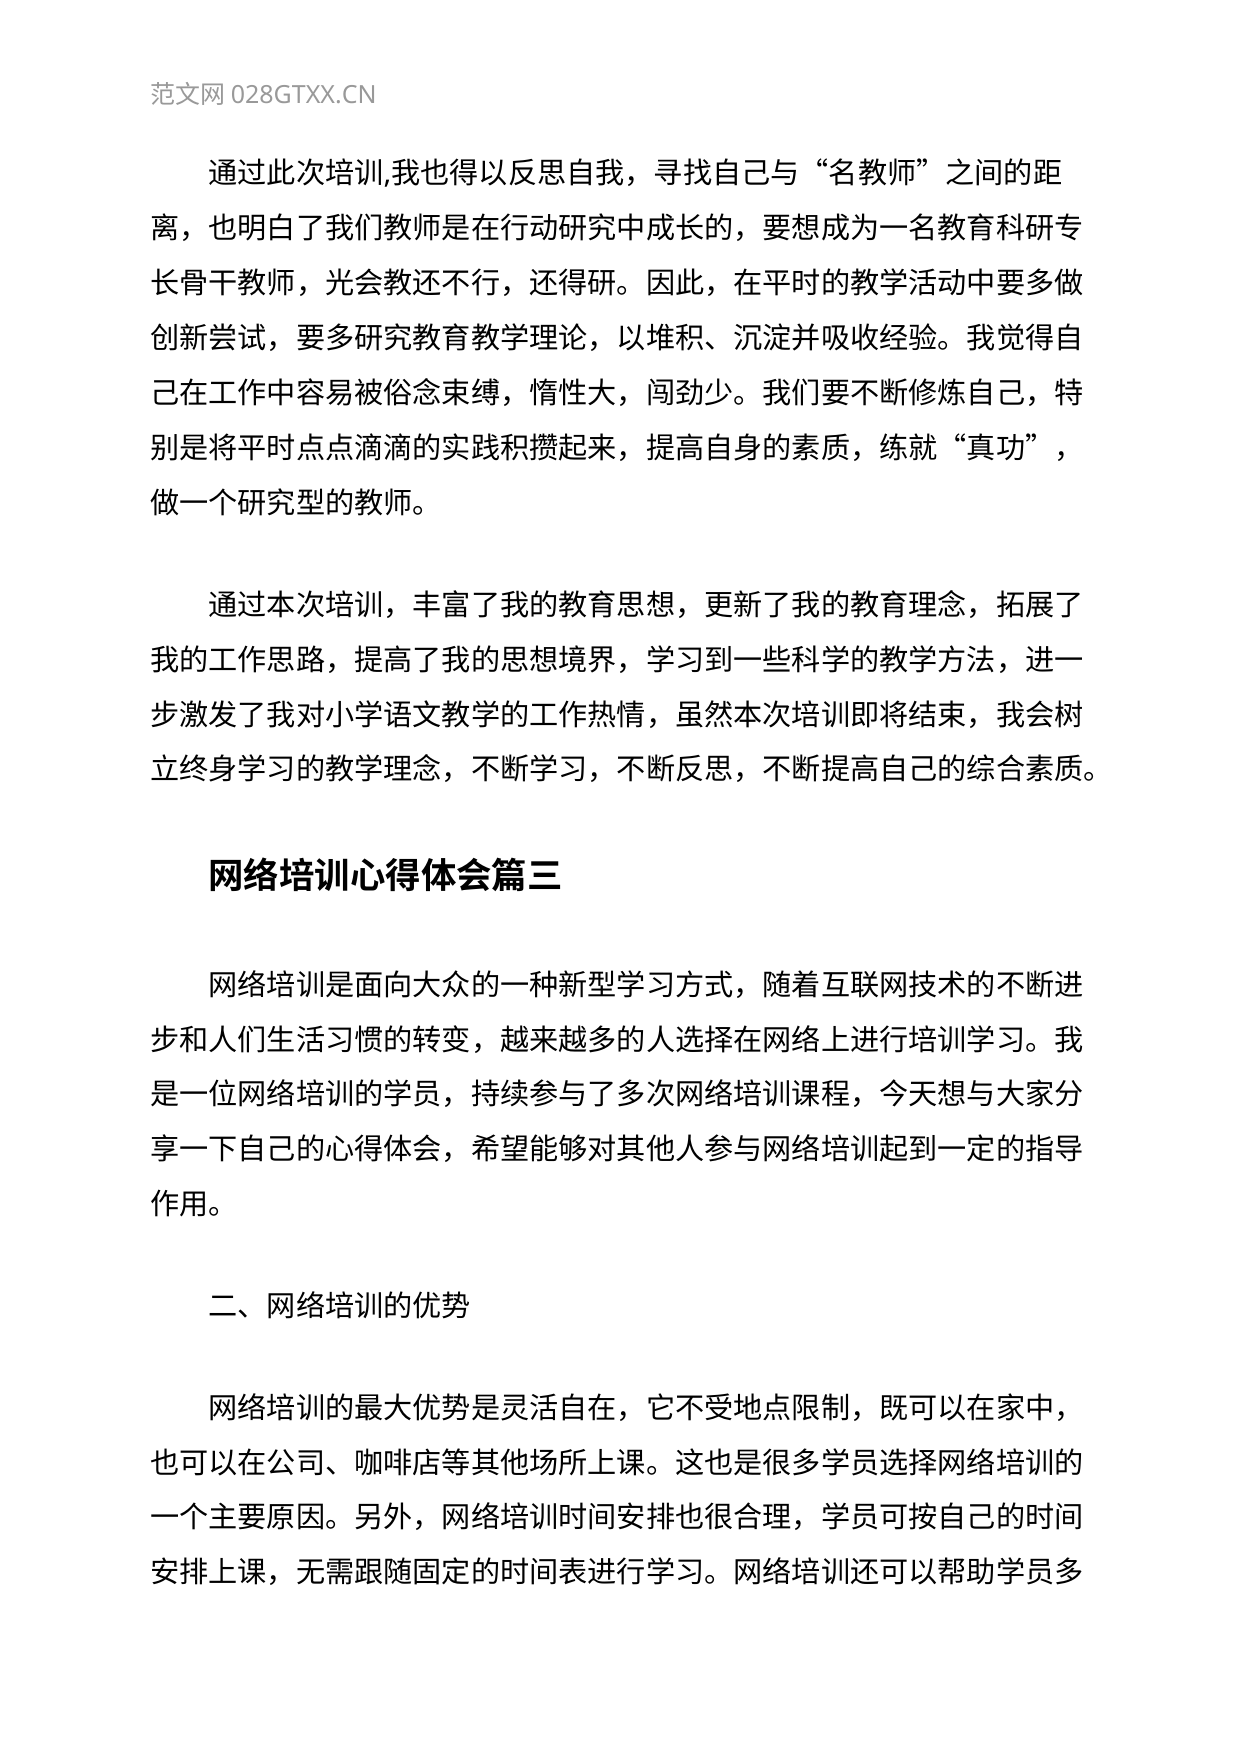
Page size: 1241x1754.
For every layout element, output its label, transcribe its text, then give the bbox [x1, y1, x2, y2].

text 通过本次培训，丰富了我的教育思想，更新了我的教育理念，拓展了我的工作思路，提高了我的思想境界，学习到一些科学的教学方法，进一步激发了我对小学语文教学的工作热情，虽然本次培训即将结束，我会树立终身学习的教学理念，不断学习，不断反思，不断提高自己的综合素质。 [150, 581, 1090, 788]
text 网络培训心得体会篇三 [150, 848, 1090, 899]
text 通过此次培训,我也得以反思自我，寻找自己与“名教师”之间的距离，也明白了我们教师是在行动研究中成长的，要想成为一名教育科研专长骨干教师，光会教还不行，还得研。因此，在平时的教学活动中要多做创新尝试，要多研究教育教学理论，以堆积、沉淀并吸收经验。我觉得自己在工作中容易被俗念束缚，惰性大，闯劲少。我们要不断修炼自己，特别是将平时点点滴滴的实践积攒起来，提高自身的素质，练就“真功”，做一个研究型的教师。 [150, 150, 1090, 522]
text 二、网络培训的优势 [150, 1282, 1090, 1325]
text 网络培训是面向大众的一种新型学习方式，随着互联网技术的不断进步和人们生活习惯的转变，越来越多的人选择在网络上进行培训学习。我是一位网络培训的学员，持续参与了多次网络培训课程，今天想与大家分享一下自己的心得体会，希望能够对其他人参与网络培训起到一定的指导作用。 [150, 961, 1090, 1223]
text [150, 1384, 1090, 1591]
